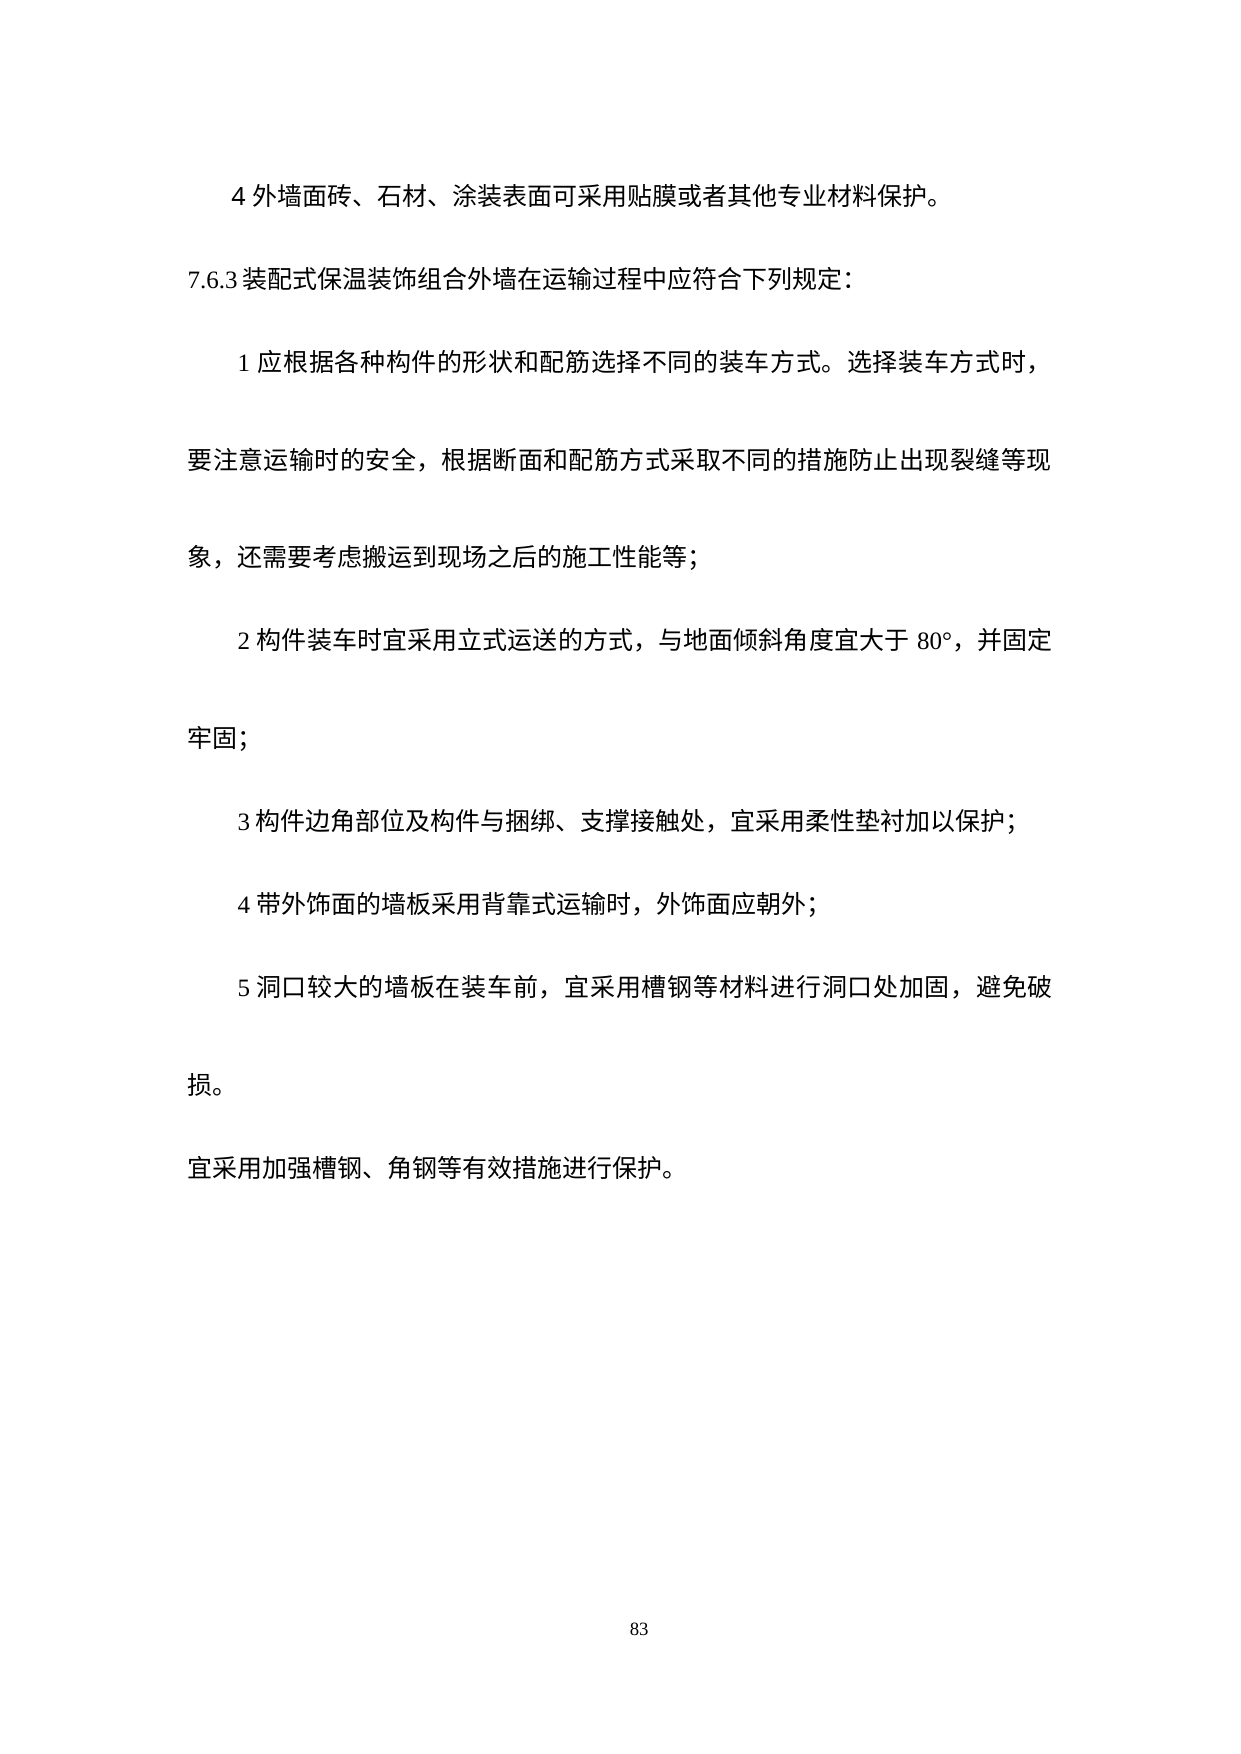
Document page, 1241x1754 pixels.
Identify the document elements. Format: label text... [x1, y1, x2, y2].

text 4 外墙面砖、石材、涂装表面可采用贴膜或者其他专业材料保护。 [187, 162, 1053, 227]
text 5洞口较大的墙板在装车前，宜采用槽钢等材料进行洞口处加固，避免破损。 [187, 953, 1053, 1116]
text 1 应根据各种构件的形状和配筋选择不同的装车方式。选择装车方式时，要注意运输时的安全，根据断面和配筋方式采取不同的措施防止出现裂缝等现象，还需要考虑搬运到现场之后的施工性能等； [187, 328, 1053, 588]
text 7.6.3装配式保温装饰组合外墙在运输过程中应符合下列规定： [187, 245, 1053, 310]
text 4 带外饰面的墙板采用背靠式运输时，外饰面应朝外； [187, 870, 1053, 935]
text 2 构件装车时宜采用立式运送的方式，与地面倾斜角度宜大于80°，并固定牢固； [187, 606, 1053, 769]
text 宜采用加强槽钢、角钢等有效措施进行保护。 [187, 1134, 1053, 1199]
text 3构件边角部位及构件与捆绑、支撑接触处，宜采用柔性垫衬加以保护； [187, 787, 1053, 852]
